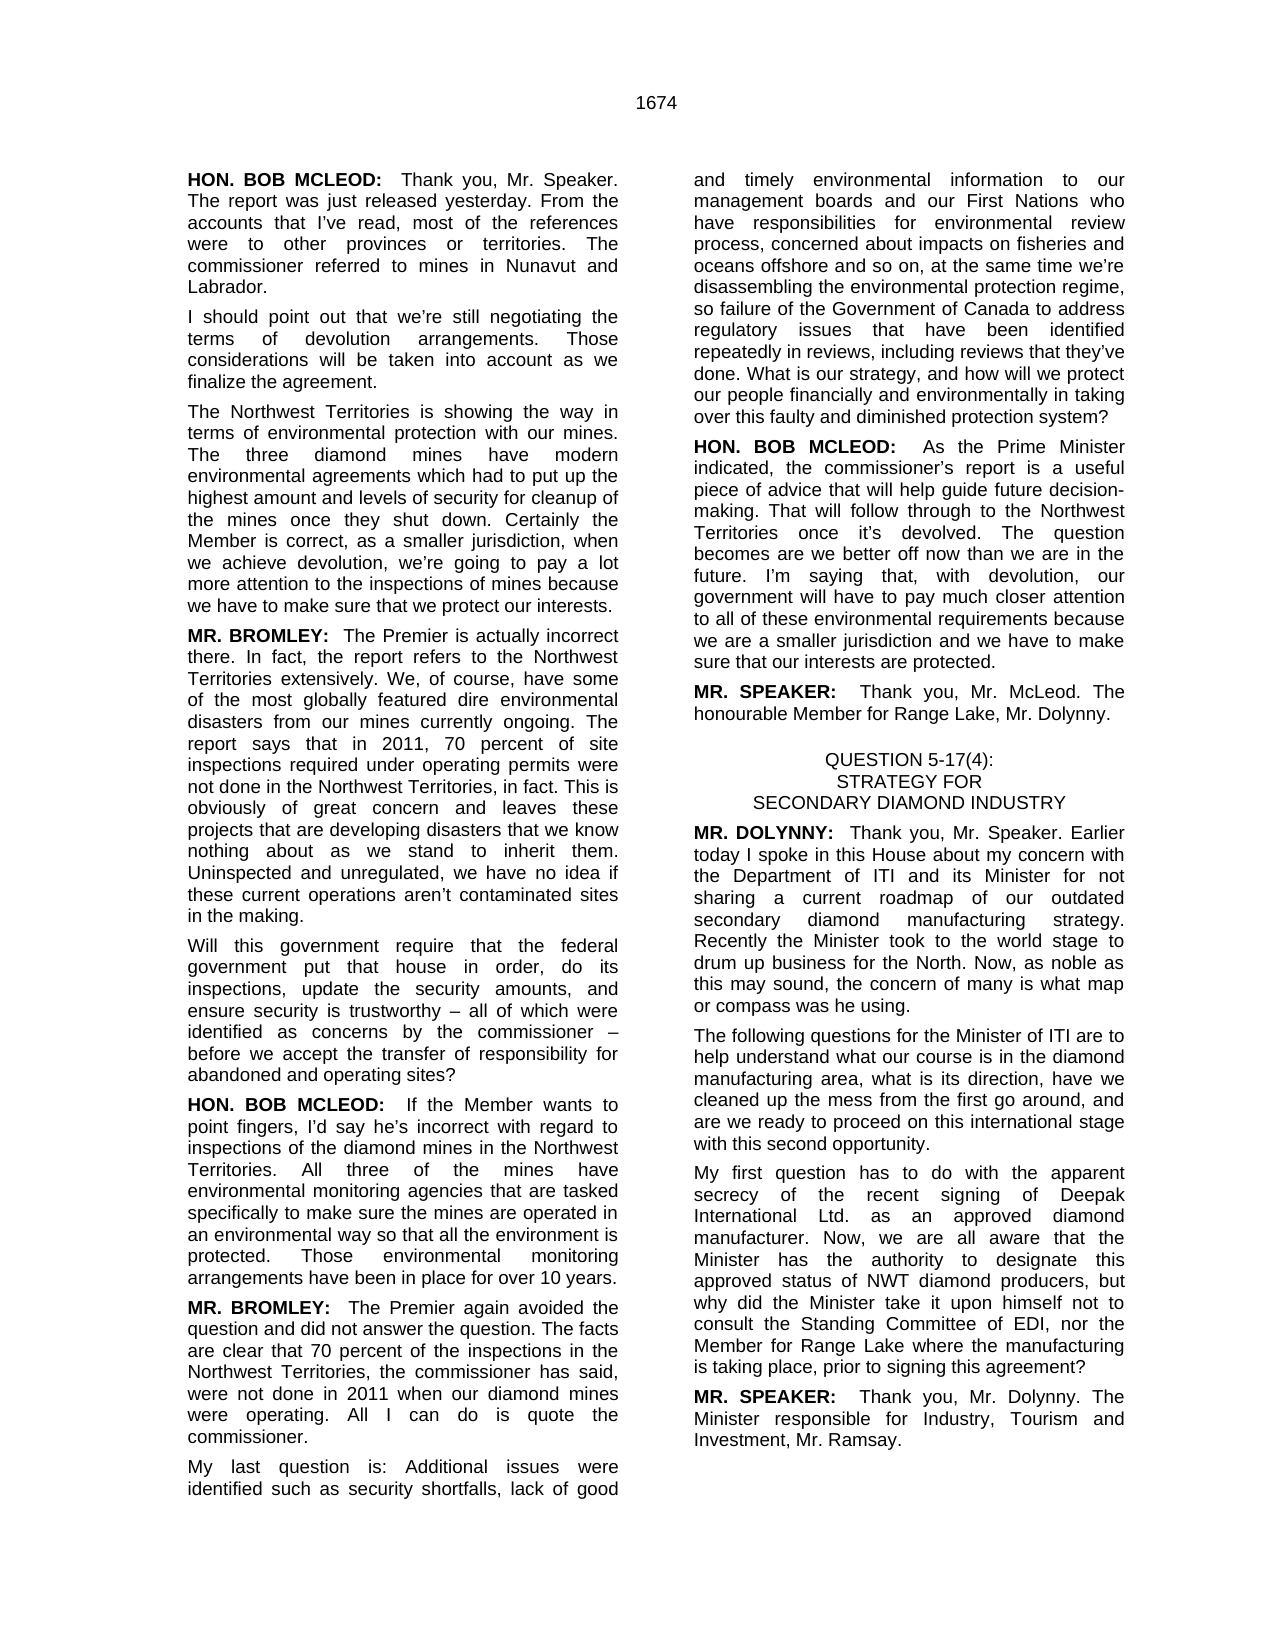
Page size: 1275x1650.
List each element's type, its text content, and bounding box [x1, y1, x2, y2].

text My first question has to do with the apparent secrecy of the recent signing of Deepak International Ltd. as an approved diamond manufacturer. Now, we are all aware that the Minister has the authority to designate this approved status of NWT diamond producers, but why did the Minister take it upon himself not to consult the Standing Committee of EDI, nor the Member for Range Lake where the manufacturing is taking place, prior to signing this agreement? [694, 1162, 1125, 1378]
text MR. DOLYNNY: Thank you, Mr. Speaker. Earlier today I spoke in this House about my concern with the Department of ITI and its Minister for not sharing a current roadmap of our outdated secondary diamond manufacturing strategy. Recently the Minister took to the world stage to drum up business for the North. Now, as noble as this may sound, the concern of many is what map or compass was he using. [694, 822, 1125, 1016]
text HON. BOB MCLEOD: As the Prime Minister indicated, the commissioner’s report is a useful piece of advice that will help guide future decision-making. That will follow through to the Northwest Territories once it’s devolved. The question becomes are we better off now than we are in the future. I’m saying that, with devolution, our government will have to pay much closer attention to all of these environmental requirements because we are a smaller jurisdiction and we have to make sure that our interests are protected. [694, 435, 1125, 673]
text MR. BROMLEY: The Premier again avoided the question and did not answer the question. The facts are clear that 70 percent of the inspections in the Northwest Territories, the commissioner has said, were not done in 2011 when our diamond mines were operating. All I can do is quote the commissioner. [187, 1296, 619, 1447]
text The Northwest Territories is showing the way in terms of environmental protection with our mines. The three diamond mines have modern environmental agreements which had to put up the highest amount and levels of security for cleanup of the mines once they shut down. Certainly the Member is correct, as a smaller jurisdiction, when we achieve devolution, we’re going to pay a lot more attention to the inspections of mines because we have to make sure that we protect our interests. [187, 401, 619, 616]
text Will this government require that the federal government put that house in order, do its inspections, update the security amounts, and ensure security is trustworthy – all of which were identified as concerns by the commissioner – before we accept the transfer of responsibility for abandoned and operating sites? [187, 935, 619, 1086]
text MR. SPEAKER: Thank you, Mr. McLeod. The honourable Member for Range Lake, Mr. Dolynny. [694, 681, 1125, 724]
text MR. BROMLEY: The Premier is actually incorrect there. In fact, the report refers to the Northwest Territories extensively. We, of course, have some of the most globally featured dire environmental disasters from our mines currently ongoing. The report says that in 2011, 70 percent of site inspections required under operating permits were not done in the Northwest Territories, in fact. This is obviously of great concern and leaves these projects that are developing disasters that we know nothing about as we stand to inherit them. Uninspected and unregulated, we have no idea if these current operations aren’t contaminated sites in the making. [187, 624, 619, 926]
subtitle QUESTION 5-17(4): STRATEGY FOR SECONDARY DIAMOND INDUSTRY [694, 749, 1125, 814]
text I should point out that we’re still negotiating the terms of devolution arrangements. Those considerations will be taken into account as we finalize the agreement. [187, 306, 619, 392]
text The following questions for the Minister of ITI are to help understand what our course is in the diamond manufacturing area, what is its direction, have we cleaned up the mess from the first go around, and are we ready to proceed on this international stage with this second opportunity. [694, 1024, 1125, 1154]
text MR. SPEAKER: Thank you, Mr. Dolynny. The Minister responsible for Industry, Tourism and Investment, Mr. Ramsay. [694, 1386, 1125, 1451]
text HON. BOB MCLEOD: Thank you, Mr. Speaker. The report was just released yesterday. From the accounts that I’ve read, most of the references were to other provinces or territories. The commissioner referred to mines in Nunavut and Labrador. [187, 168, 619, 298]
text HON. BOB MCLEOD: If the Member wants to point fingers, I’d say he’s incorrect with regard to inspections of the diamond mines in the Northwest Territories. All three of the mines have environmental monitoring agencies that are tasked specifically to make sure the mines are operated in an environmental way so that all the environment is protected. Those environmental monitoring arrangements have been in place for over 10 years. [187, 1094, 619, 1288]
text My last question is: Additional issues were identified such as security shortfalls, lack of good and timely environmental information to our management boards and our First Nations who have responsibilities for environmental review process, concerned about impacts on fisheries and oceans offshore and so on, at the same time we’re disassembling the environmental protection regime, so failure of the Government of Canada to address regulatory issues that have been identified repeatedly in reviews, including reviews that they’ve done. What is our strategy, and how will we protect our people financially and environmentally in taking over this faulty and diminished protection system? [694, 168, 1125, 427]
